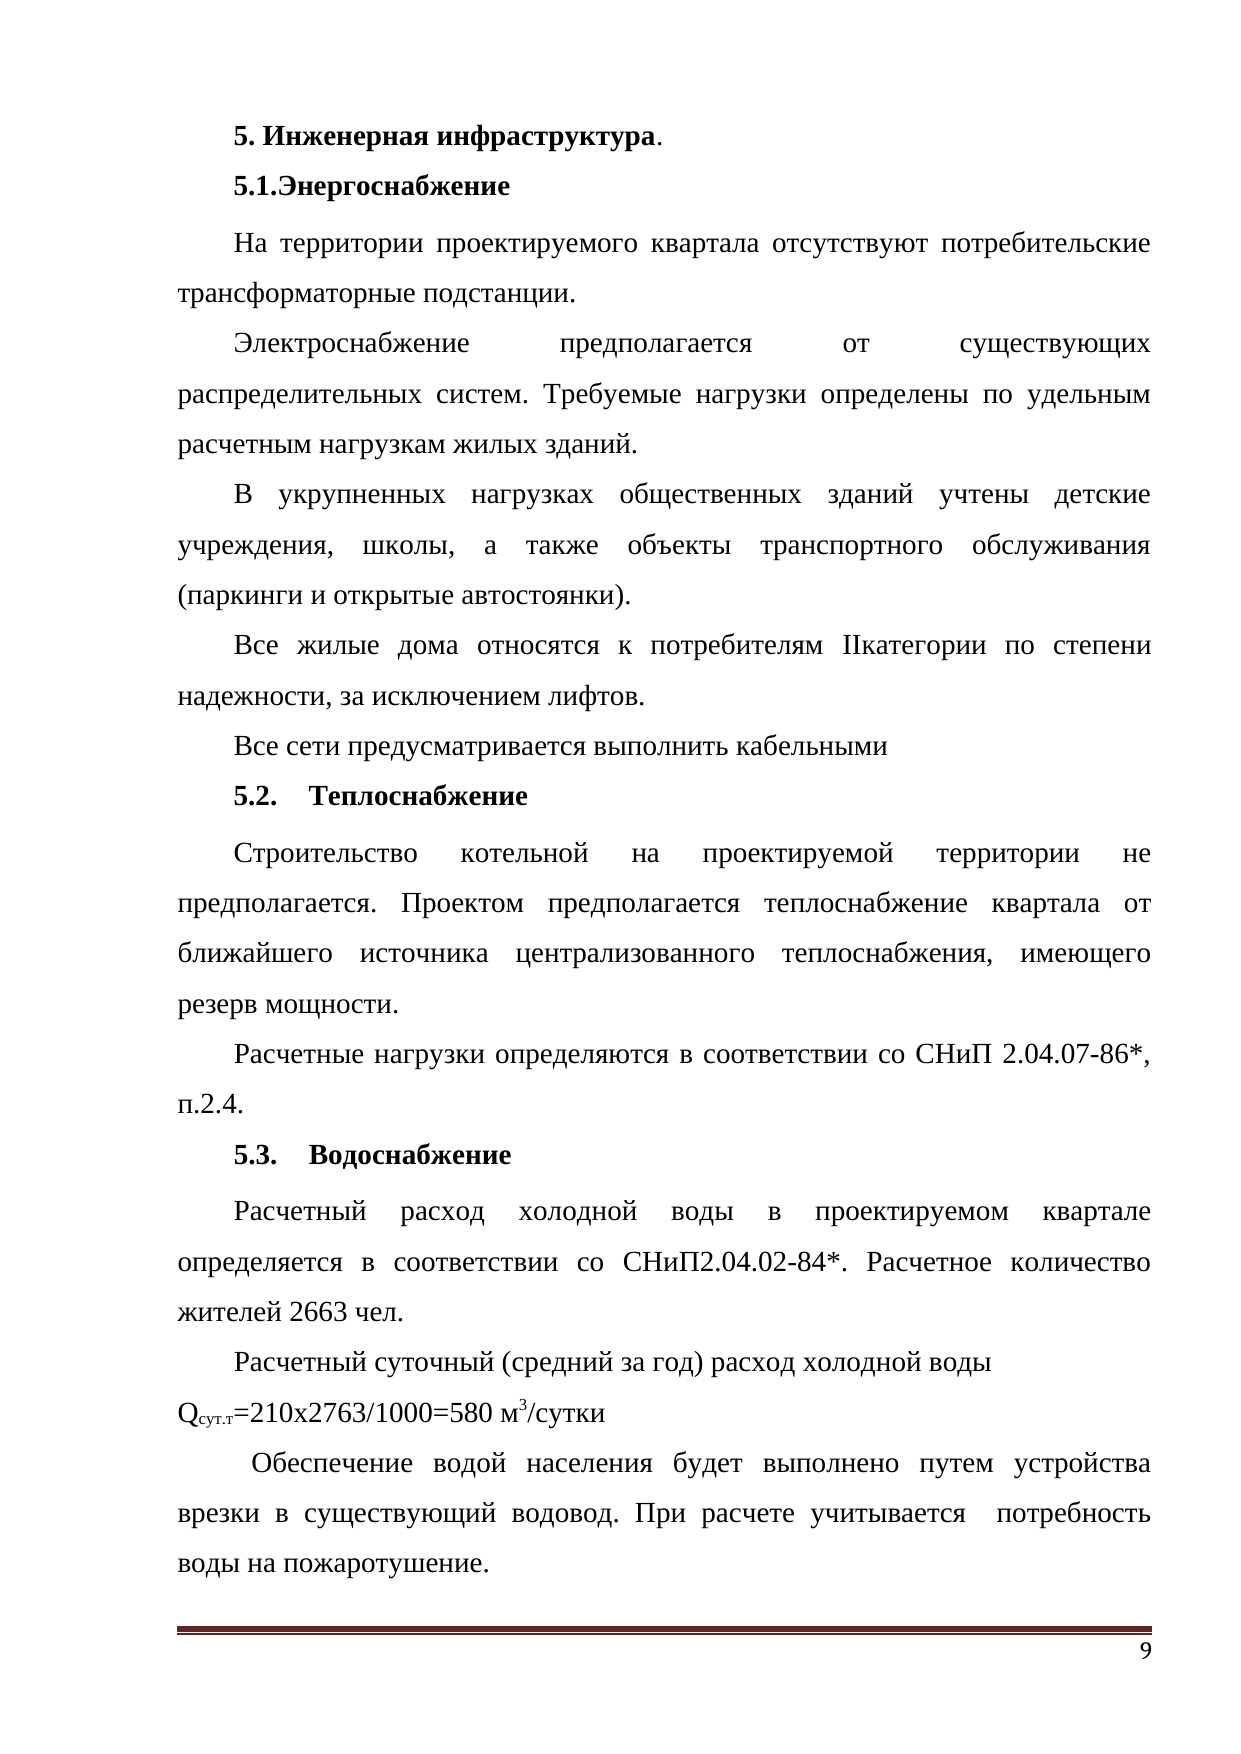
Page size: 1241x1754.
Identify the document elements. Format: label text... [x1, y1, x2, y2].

subtitle Теплоснабжение [233, 778, 1152, 812]
text 5. Инженерная инфраструктура. [233, 118, 1152, 152]
text Строительство котельной на проектируемой территории не предполагается. Проектом предполагается теплоснабжение квартала от ближайшего источника централизованного теплоснабжения, имеющего резерв мощности. [177, 835, 1152, 1019]
text Расчетный суточный (средний за год) расход холодной воды [177, 1344, 1152, 1378]
text Обеспечение водой населения будет выполнено путем устройства врезки в существующий водовод. При расчете учитывается потребность воды на пожаротушение. [177, 1445, 1152, 1579]
text Расчетные нагрузки определяются в соответствии со СНиП 2.04.07-86*, п.2.4. [177, 1036, 1152, 1120]
text Все сети предусматривается выполнить кабельными [177, 728, 1152, 762]
text В укрупненных нагрузках общественных зданий учтены детские учреждения, школы, а также объекты транспортного обслуживания (паркинги и открытые автостоянки). [177, 477, 1152, 611]
subtitle Водоснабжение [233, 1137, 1152, 1170]
text Электроснабжение предполагается от существующих распределительных систем. Требуемые нагрузки определены по удельным расчетным нагрузкам жилых зданий. [177, 326, 1152, 460]
text Qсут.т=210х2763/1000=580 м3/сутки [177, 1395, 1152, 1428]
subtitle 5.1.Энергоснабжение [233, 168, 1152, 202]
text Расчетный расход холодной воды в проектируемом квартале определяется в соответствии со СНиП2.04.02-84*. Расчетное количество жителей 2663 чел. [177, 1193, 1152, 1328]
text На территории проектируемого квартала отсутствуют потребительские трансформаторные подстанции. [177, 225, 1152, 309]
text Все жилые дома относятся к потребителям IIкатегории по степени надежности, за исключением лифтов. [177, 627, 1152, 711]
